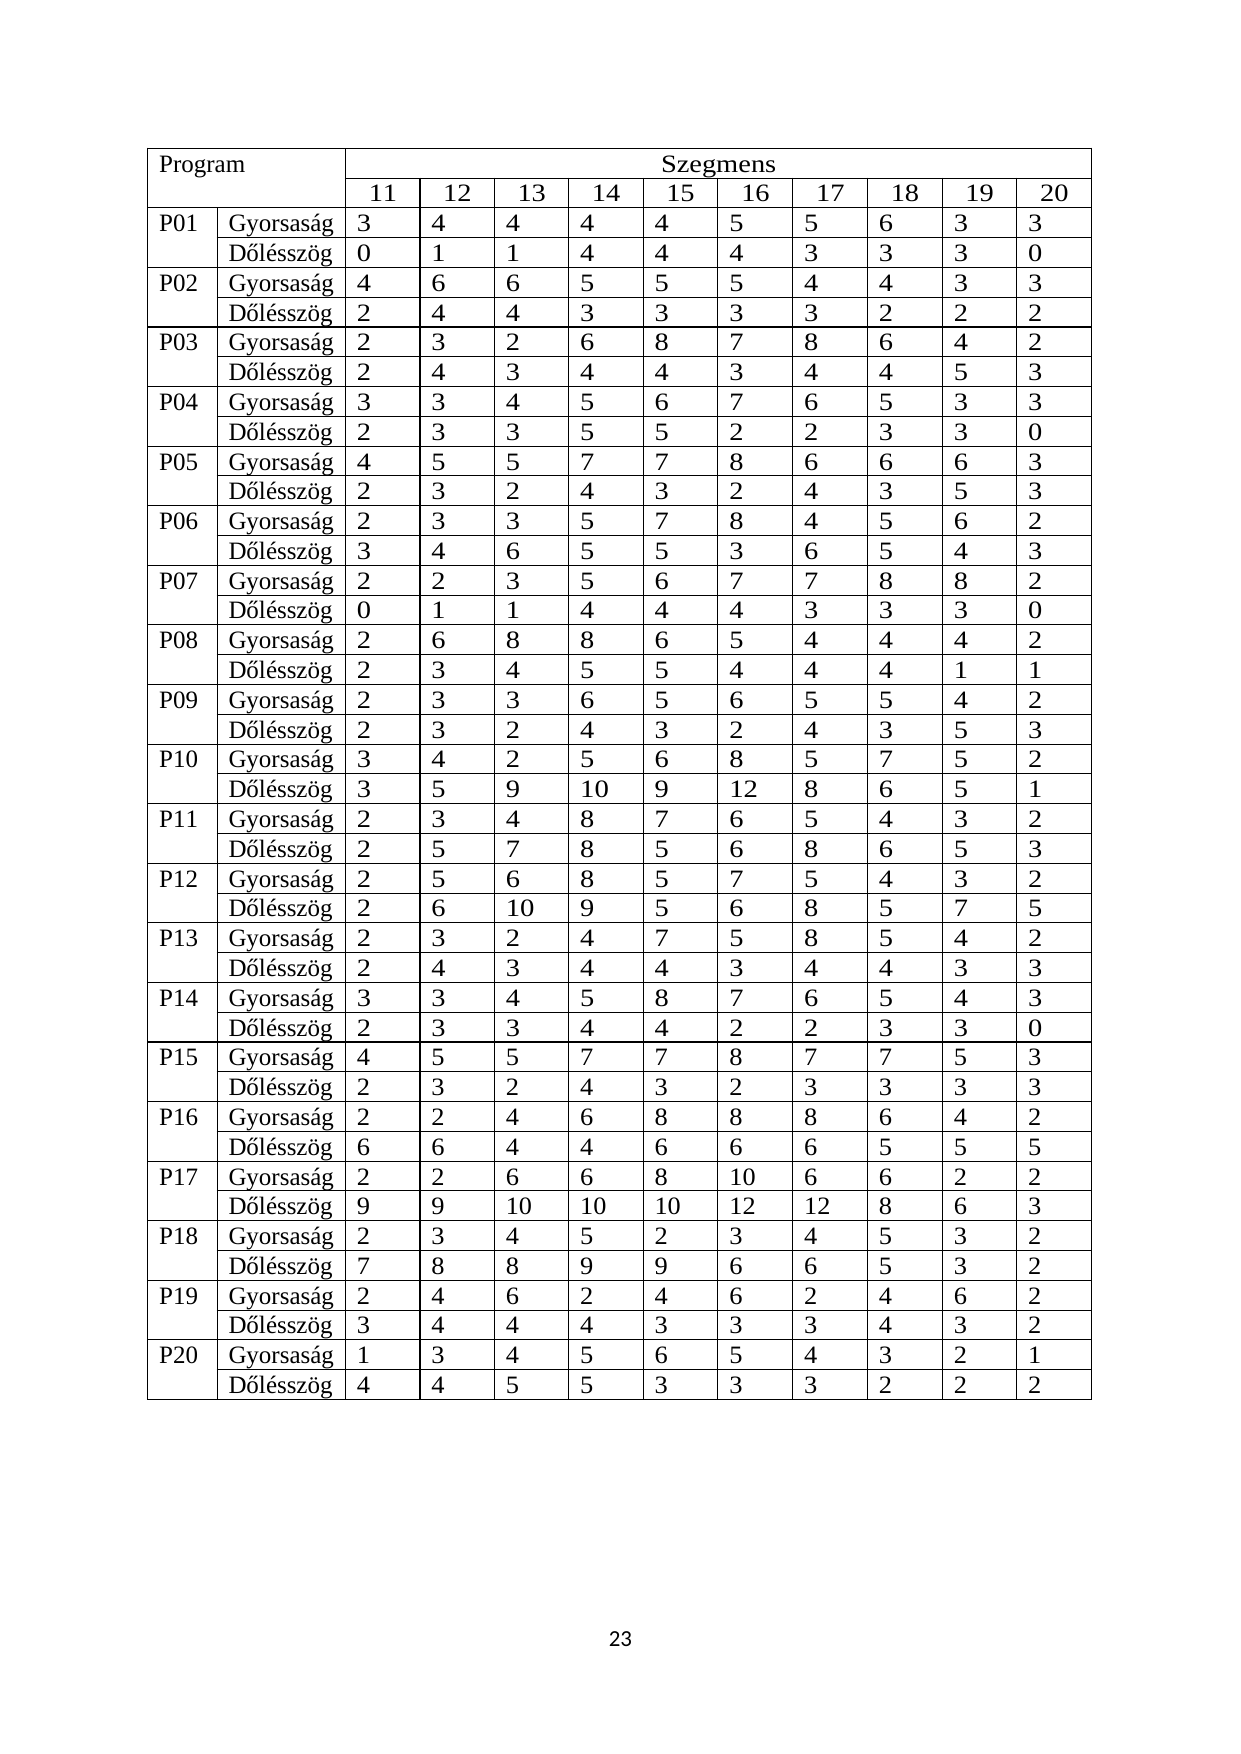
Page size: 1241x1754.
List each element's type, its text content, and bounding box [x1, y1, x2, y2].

table_cell 7 [718, 387, 792, 416]
table_cell 6 [868, 834, 942, 863]
table_cell Gyorsaság [218, 864, 345, 892]
table_cell 4 [793, 625, 867, 654]
table_header Szegmens [346, 149, 1091, 177]
table_cell 2 [346, 953, 419, 982]
table_cell 5 [793, 685, 867, 714]
table_cell 4 [644, 1013, 717, 1041]
table_cell P16 [148, 1102, 217, 1161]
table_cell P03 [148, 328, 217, 386]
table_cell 3 [1017, 1072, 1091, 1101]
table_cell 5 [569, 1340, 643, 1369]
table_cell 9 [495, 774, 568, 803]
table_cell P12 [148, 864, 217, 922]
table_cell 3 [644, 715, 717, 743]
table_cell Dőlésszög [218, 357, 345, 386]
table_cell 3 [868, 596, 942, 624]
table_cell 3 [943, 238, 1016, 267]
table_cell 6 [868, 1162, 942, 1190]
table_cell 5 [421, 1043, 494, 1071]
table_cell 4 [421, 1281, 494, 1309]
table_cell 10 [495, 1191, 568, 1220]
table_cell 6 [793, 983, 867, 1012]
table_cell 5 [644, 864, 717, 892]
table_cell P20 [148, 1340, 217, 1399]
table_cell 8 [868, 566, 942, 594]
table_cell 2 [718, 1013, 792, 1041]
table_cell 4 [495, 1221, 568, 1250]
table_cell Dőlésszög [218, 1072, 345, 1101]
table_cell 7 [569, 447, 643, 475]
table_cell 2 [346, 328, 419, 356]
table_cell 4 [644, 596, 717, 624]
table_cell 8 [793, 923, 867, 952]
table_cell 4 [495, 804, 568, 833]
table_cell 3 [943, 417, 1016, 446]
table_cell 4 [421, 745, 494, 773]
table_cell 5 [569, 745, 643, 773]
table_cell 3 [421, 506, 494, 535]
table_cell 2 [793, 417, 867, 446]
table_cell 7 [943, 894, 1016, 922]
table_cell P14 [148, 983, 217, 1041]
table_cell P07 [148, 566, 217, 624]
table_cell 4 [793, 357, 867, 386]
table_cell 1 [943, 655, 1016, 684]
table_cell 8 [718, 447, 792, 475]
table_cell 2 [346, 685, 419, 714]
table_cell Gyorsaság [218, 447, 345, 475]
table_cell Gyorsaság [218, 983, 345, 1012]
table_cell 4 [943, 536, 1016, 565]
table_cell 3 [644, 1370, 717, 1399]
table_cell 5 [943, 476, 1016, 505]
table_cell 2 [346, 1281, 419, 1309]
table_cell 11 [346, 179, 419, 207]
table_cell 3 [346, 208, 419, 237]
table_cell 6 [943, 447, 1016, 475]
table_cell 6 [943, 1191, 1016, 1220]
table_cell 2 [1017, 1281, 1091, 1309]
table_cell 4 [495, 1311, 568, 1339]
table_cell 3 [346, 745, 419, 773]
table_cell 4 [569, 208, 643, 237]
table_cell 10 [644, 1191, 717, 1220]
table_cell 9 [644, 774, 717, 803]
table_cell P05 [148, 447, 217, 505]
table_cell 5 [569, 983, 643, 1012]
table_cell 3 [421, 476, 494, 505]
table_cell 6 [644, 1132, 717, 1161]
table_cell 3 [943, 268, 1016, 297]
table_cell 8 [644, 328, 717, 356]
table_cell 6 [793, 447, 867, 475]
table_cell 4 [569, 476, 643, 505]
table_cell P01 [148, 208, 217, 267]
table_cell 10 [569, 1191, 643, 1220]
table_cell 3 [793, 596, 867, 624]
table_cell Dőlésszög [218, 238, 345, 267]
table_cell 4 [569, 1072, 643, 1101]
table_cell 6 [718, 804, 792, 833]
table_cell 3 [793, 238, 867, 267]
table_cell 12 [718, 774, 792, 803]
table_cell 7 [868, 745, 942, 773]
table_cell 5 [569, 536, 643, 565]
table_cell 5 [793, 208, 867, 237]
table_cell Dőlésszög [218, 1251, 345, 1280]
table_cell 4 [718, 238, 792, 267]
table_cell 6 [644, 1340, 717, 1369]
table_cell 2 [346, 476, 419, 505]
table_cell 3 [346, 1311, 419, 1339]
table_cell 4 [943, 1102, 1016, 1131]
table_cell P18 [148, 1221, 217, 1280]
table_cell 5 [569, 506, 643, 535]
table_cell 3 [868, 417, 942, 446]
table_cell 2 [1017, 1162, 1091, 1190]
table_cell 0 [346, 238, 419, 267]
table_cell 5 [718, 208, 792, 237]
table_cell 5 [644, 417, 717, 446]
table_cell 7 [644, 804, 717, 833]
table_cell 3 [421, 328, 494, 356]
table_cell 2 [346, 715, 419, 743]
table_cell Dőlésszög [218, 774, 345, 803]
table_cell 6 [421, 894, 494, 922]
table_cell 7 [718, 328, 792, 356]
table_cell 6 [793, 1132, 867, 1161]
table_cell Dőlésszög [218, 1013, 345, 1041]
table_cell 10 [569, 774, 643, 803]
table_cell 3 [1017, 1191, 1091, 1220]
table_cell Gyorsaság [218, 268, 345, 297]
table_cell 6 [718, 834, 792, 863]
table_cell Dőlésszög [218, 655, 345, 684]
table_cell 7 [644, 447, 717, 475]
table_cell 4 [569, 953, 643, 982]
table_cell 2 [793, 1013, 867, 1041]
table_cell 3 [421, 1072, 494, 1101]
table_cell 4 [346, 1043, 419, 1071]
table_cell P08 [148, 625, 217, 684]
table_cell 6 [421, 1132, 494, 1161]
table_cell 4 [943, 983, 1016, 1012]
table_cell 13 [495, 179, 568, 207]
table_cell 5 [868, 387, 942, 416]
table_cell 3 [1017, 387, 1091, 416]
table_cell 2 [495, 1072, 568, 1101]
table_cell 3 [943, 596, 1016, 624]
table_cell 4 [793, 506, 867, 535]
table_cell 5 [644, 834, 717, 863]
table_cell 3 [569, 298, 643, 326]
table_cell 0 [1017, 1013, 1091, 1041]
table_cell 3 [421, 655, 494, 684]
table_cell 4 [421, 357, 494, 386]
table_cell 4 [868, 1311, 942, 1339]
table_cell 3 [718, 1370, 792, 1399]
table_cell Dőlésszög [218, 1191, 345, 1220]
table_cell 6 [495, 1162, 568, 1190]
table_cell 4 [421, 536, 494, 565]
table_cell 3 [421, 685, 494, 714]
table_cell 4 [495, 1132, 568, 1161]
table_cell 3 [718, 953, 792, 982]
table_cell 3 [421, 804, 494, 833]
table_cell 3 [868, 1340, 942, 1369]
table_cell 3 [495, 417, 568, 446]
table_cell 8 [569, 834, 643, 863]
table_cell Dőlésszög [218, 1132, 345, 1161]
table_cell 7 [793, 1043, 867, 1071]
table_cell 6 [793, 1251, 867, 1280]
table_cell 7 [569, 1043, 643, 1071]
table_cell 4 [644, 357, 717, 386]
table_cell 2 [1017, 1221, 1091, 1250]
table_cell 3 [718, 1221, 792, 1250]
table_cell 2 [569, 1281, 643, 1309]
table_cell 8 [718, 745, 792, 773]
table_cell 3 [421, 417, 494, 446]
table_cell 6 [868, 447, 942, 475]
table_cell 12 [718, 1191, 792, 1220]
table_cell 4 [943, 923, 1016, 952]
table_cell 2 [644, 1221, 717, 1250]
table_cell 6 [495, 268, 568, 297]
table_cell 2 [943, 1162, 1016, 1190]
table_cell 3 [868, 476, 942, 505]
table_cell 3 [943, 953, 1016, 982]
table_cell P19 [148, 1281, 217, 1339]
table_cell 6 [868, 774, 942, 803]
table_cell 8 [868, 1191, 942, 1220]
table_cell P11 [148, 804, 217, 863]
table_cell 3 [793, 1072, 867, 1101]
table_cell 4 [569, 238, 643, 267]
table_cell 4 [644, 238, 717, 267]
table_cell 4 [793, 268, 867, 297]
table_cell Gyorsaság [218, 1340, 345, 1369]
table_cell 1 [1017, 774, 1091, 803]
table_cell 6 [346, 1132, 419, 1161]
table_header Program [148, 149, 345, 207]
table_cell 3 [495, 357, 568, 386]
table_cell 2 [346, 566, 419, 594]
table_cell 4 [495, 1102, 568, 1131]
table_cell 4 [644, 208, 717, 237]
table_cell 3 [421, 1340, 494, 1369]
table_cell 5 [718, 1340, 792, 1369]
table_cell 8 [793, 328, 867, 356]
table_cell 4 [718, 655, 792, 684]
table_cell 3 [1017, 476, 1091, 505]
table_cell 3 [793, 298, 867, 326]
table_cell 5 [868, 1221, 942, 1250]
table_cell 4 [793, 1340, 867, 1369]
table_cell 4 [421, 298, 494, 326]
table_cell 7 [346, 1251, 419, 1280]
table_cell 9 [644, 1251, 717, 1280]
table_cell 3 [943, 387, 1016, 416]
table_cell 6 [495, 536, 568, 565]
table_cell 2 [495, 476, 568, 505]
table_cell 2 [346, 1221, 419, 1250]
table_cell Dőlésszög [218, 715, 345, 743]
table_cell 5 [793, 745, 867, 773]
table_cell 5 [718, 923, 792, 952]
table_cell 5 [421, 864, 494, 892]
table_cell 7 [644, 923, 717, 952]
table_cell 5 [868, 1132, 942, 1161]
table_cell 5 [943, 834, 1016, 863]
table_cell 9 [346, 1191, 419, 1220]
table_cell 1 [495, 596, 568, 624]
table_cell 6 [569, 685, 643, 714]
table_cell 4 [868, 268, 942, 297]
table_cell 3 [718, 1311, 792, 1339]
table_cell 3 [346, 983, 419, 1012]
table_cell 5 [943, 1132, 1016, 1161]
table_cell 5 [421, 774, 494, 803]
table_cell 6 [793, 1162, 867, 1190]
table_cell Gyorsaság [218, 1102, 345, 1131]
table_cell 7 [718, 864, 792, 892]
table_cell 8 [644, 983, 717, 1012]
table_cell 3 [943, 208, 1016, 237]
table_cell 5 [793, 864, 867, 892]
table_cell 5 [421, 447, 494, 475]
table_cell 4 [569, 1132, 643, 1161]
table_cell 5 [644, 655, 717, 684]
table_cell 2 [718, 715, 792, 743]
table_cell 3 [644, 1311, 717, 1339]
table_cell 2 [1017, 1251, 1091, 1280]
table_cell 2 [346, 864, 419, 892]
table_cell 8 [793, 894, 867, 922]
table_cell 8 [793, 834, 867, 863]
table_cell 4 [495, 983, 568, 1012]
table_cell 3 [1017, 953, 1091, 982]
table_cell 6 [644, 566, 717, 594]
table_cell 4 [868, 953, 942, 982]
table_cell 17 [793, 179, 867, 207]
table_cell P09 [148, 685, 217, 743]
table_cell Gyorsaság [218, 1162, 345, 1190]
table_cell 8 [793, 774, 867, 803]
table_cell 2 [1017, 864, 1091, 892]
table_cell 0 [1017, 238, 1091, 267]
table_cell 1 [1017, 655, 1091, 684]
table_cell 3 [495, 953, 568, 982]
table_cell 1 [495, 238, 568, 267]
table_cell 20 [1017, 179, 1091, 207]
table_cell 6 [718, 1251, 792, 1280]
table_cell 8 [644, 1162, 717, 1190]
table_cell Gyorsaság [218, 923, 345, 952]
table_cell 3 [1017, 983, 1091, 1012]
table_cell 3 [793, 1370, 867, 1399]
table_cell 8 [793, 1102, 867, 1131]
table_cell 5 [644, 268, 717, 297]
table_cell 18 [868, 179, 942, 207]
table_cell 4 [943, 328, 1016, 356]
table_cell 4 [793, 953, 867, 982]
table_cell 2 [1017, 1311, 1091, 1339]
table_cell 2 [346, 1162, 419, 1190]
table_cell 2 [943, 298, 1016, 326]
table_cell 3 [943, 1311, 1016, 1339]
table_cell 5 [868, 685, 942, 714]
table_cell 2 [943, 1340, 1016, 1369]
table_cell 6 [644, 625, 717, 654]
table_cell 3 [1017, 1043, 1091, 1071]
table_cell 4 [569, 357, 643, 386]
table_cell 6 [868, 328, 942, 356]
table_cell 3 [421, 387, 494, 416]
table_cell 4 [569, 1311, 643, 1339]
table_cell 5 [943, 357, 1016, 386]
table_cell 0 [1017, 596, 1091, 624]
table_cell 1 [421, 238, 494, 267]
table_cell 3 [421, 1013, 494, 1041]
table_cell 8 [569, 625, 643, 654]
table_cell 5 [569, 387, 643, 416]
table_cell 3 [421, 1221, 494, 1250]
table_cell 6 [868, 208, 942, 237]
table_cell 5 [868, 1251, 942, 1280]
table_cell 5 [868, 923, 942, 952]
table_cell 2 [421, 1102, 494, 1131]
table_cell 3 [495, 506, 568, 535]
table_cell 2 [346, 1102, 419, 1131]
table_cell 7 [868, 1043, 942, 1071]
table_cell 0 [1017, 417, 1091, 446]
table_cell 5 [943, 774, 1016, 803]
table_cell 6 [793, 536, 867, 565]
table_cell 2 [1017, 923, 1091, 952]
table_cell 5 [1017, 1132, 1091, 1161]
table_cell 4 [868, 357, 942, 386]
table_cell 3 [868, 1072, 942, 1101]
table_cell 3 [943, 1221, 1016, 1250]
table_cell 3 [495, 1013, 568, 1041]
table_cell 5 [495, 1043, 568, 1071]
table_cell 5 [569, 566, 643, 594]
table_cell 1 [346, 1340, 419, 1369]
table_cell 2 [1017, 625, 1091, 654]
table_cell 2 [495, 715, 568, 743]
table_cell 4 [868, 655, 942, 684]
table_cell 7 [793, 566, 867, 594]
table_cell 3 [421, 983, 494, 1012]
table_cell 3 [1017, 715, 1091, 743]
table_cell 2 [718, 1072, 792, 1101]
table_cell 2 [1017, 804, 1091, 833]
table_cell 4 [793, 1221, 867, 1250]
table_cell 2 [346, 417, 419, 446]
table_cell 6 [421, 268, 494, 297]
table_cell 1 [421, 596, 494, 624]
table_cell 6 [718, 685, 792, 714]
table_cell 2 [1017, 1102, 1091, 1131]
table_cell 8 [644, 1102, 717, 1131]
table_cell 6 [495, 1281, 568, 1309]
table_cell 5 [718, 268, 792, 297]
table_cell 4 [793, 655, 867, 684]
table_cell 2 [346, 506, 419, 535]
table_cell 3 [1017, 268, 1091, 297]
table_cell 5 [718, 625, 792, 654]
table_cell 8 [718, 1102, 792, 1131]
table_cell 6 [569, 1162, 643, 1190]
table_cell 10 [495, 894, 568, 922]
table_cell 3 [718, 536, 792, 565]
table_cell 2 [346, 357, 419, 386]
table_cell 2 [346, 834, 419, 863]
table_cell 5 [569, 1221, 643, 1250]
table_cell 8 [718, 1043, 792, 1071]
table_cell 5 [569, 1370, 643, 1399]
table_cell 3 [868, 1013, 942, 1041]
table_cell 4 [569, 596, 643, 624]
table_cell P06 [148, 506, 217, 565]
table_cell 2 [346, 804, 419, 833]
table_cell 4 [569, 715, 643, 743]
table_cell 19 [943, 179, 1016, 207]
table_cell 6 [644, 387, 717, 416]
table_cell Dőlésszög [218, 536, 345, 565]
table_cell Gyorsaság [218, 387, 345, 416]
table_cell 4 [495, 655, 568, 684]
table_cell 3 [793, 1311, 867, 1339]
table_cell 4 [793, 476, 867, 505]
table_cell 3 [1017, 536, 1091, 565]
table_cell 3 [495, 566, 568, 594]
table_cell Dőlésszög [218, 298, 345, 326]
table_cell 4 [868, 804, 942, 833]
table_cell 4 [943, 685, 1016, 714]
table_cell 6 [943, 1281, 1016, 1309]
table_cell 4 [868, 625, 942, 654]
table_cell 2 [793, 1281, 867, 1309]
table_cell 3 [943, 1013, 1016, 1041]
table_cell Gyorsaság [218, 208, 345, 237]
table_cell 7 [718, 983, 792, 1012]
table_cell 5 [644, 685, 717, 714]
table_cell 3 [718, 298, 792, 326]
table_cell 3 [943, 1251, 1016, 1280]
table_cell 2 [495, 923, 568, 952]
table_cell 5 [868, 536, 942, 565]
table_cell 2 [346, 655, 419, 684]
table_cell 4 [793, 715, 867, 743]
table_cell 6 [868, 1102, 942, 1131]
table_cell 3 [943, 864, 1016, 892]
table_cell 7 [718, 566, 792, 594]
table_cell 3 [644, 476, 717, 505]
table_cell Dőlésszög [218, 476, 345, 505]
table_cell 6 [793, 387, 867, 416]
table_cell 2 [421, 566, 494, 594]
table_cell 15 [644, 179, 717, 207]
table_cell 3 [1017, 208, 1091, 237]
table_cell Gyorsaság [218, 1281, 345, 1309]
table_cell 4 [718, 596, 792, 624]
table_cell 8 [569, 804, 643, 833]
table_cell 4 [421, 953, 494, 982]
table_cell P17 [148, 1162, 217, 1220]
table_cell Gyorsaság [218, 685, 345, 714]
table_cell 4 [495, 387, 568, 416]
table_cell 4 [346, 268, 419, 297]
table_cell 2 [718, 476, 792, 505]
table_cell 4 [495, 298, 568, 326]
table_cell Dőlésszög [218, 894, 345, 922]
table_cell 4 [346, 1370, 419, 1399]
table_cell 6 [718, 894, 792, 922]
table_cell 6 [644, 745, 717, 773]
table_cell 3 [421, 923, 494, 952]
table_cell 5 [868, 983, 942, 1012]
table_cell 2 [1017, 298, 1091, 326]
table_cell Dőlésszög [218, 1311, 345, 1339]
table_cell Gyorsaság [218, 625, 345, 654]
table_cell 6 [569, 328, 643, 356]
table_cell 3 [346, 387, 419, 416]
table_cell 6 [569, 1102, 643, 1131]
table_cell 10 [718, 1162, 792, 1190]
table_cell 16 [718, 179, 792, 207]
table_cell 7 [495, 834, 568, 863]
table_cell 8 [943, 566, 1016, 594]
table_cell 4 [421, 208, 494, 237]
table_cell 4 [868, 864, 942, 892]
table_cell 5 [569, 417, 643, 446]
table_cell 4 [644, 1281, 717, 1309]
table_cell 8 [421, 1251, 494, 1280]
table_cell 3 [718, 357, 792, 386]
table_cell 4 [421, 1370, 494, 1399]
table_cell 5 [868, 506, 942, 535]
table_cell 2 [1017, 745, 1091, 773]
table_cell 2 [1017, 685, 1091, 714]
table_cell Gyorsaság [218, 804, 345, 833]
table_cell 4 [495, 1340, 568, 1369]
table_cell 3 [495, 685, 568, 714]
table_cell 6 [718, 1132, 792, 1161]
table_cell 2 [495, 745, 568, 773]
table_cell 2 [346, 894, 419, 922]
table_cell 2 [1017, 1370, 1091, 1399]
table_cell 5 [793, 804, 867, 833]
table_cell Dőlésszög [218, 834, 345, 863]
table_cell 5 [943, 1043, 1016, 1071]
table_cell 6 [421, 625, 494, 654]
table_cell 3 [1017, 834, 1091, 863]
table_cell 3 [346, 536, 419, 565]
table_cell 3 [1017, 447, 1091, 475]
table_cell 3 [868, 238, 942, 267]
table_cell 4 [495, 208, 568, 237]
table_cell 2 [943, 1370, 1016, 1399]
table_cell 5 [1017, 894, 1091, 922]
table_cell 3 [868, 715, 942, 743]
table_cell 5 [421, 834, 494, 863]
table_cell P04 [148, 387, 217, 446]
table_cell 12 [793, 1191, 867, 1220]
table_cell P15 [148, 1043, 217, 1101]
table_cell P02 [148, 268, 217, 326]
table_cell 4 [943, 625, 1016, 654]
table_cell Gyorsaság [218, 1043, 345, 1071]
table_cell 8 [495, 625, 568, 654]
table_cell 1 [1017, 1340, 1091, 1369]
table_cell Gyorsaság [218, 566, 345, 594]
table_cell 5 [495, 447, 568, 475]
table_cell 7 [644, 506, 717, 535]
table_cell Dőlésszög [218, 596, 345, 624]
table_cell 2 [346, 625, 419, 654]
table_cell 4 [644, 953, 717, 982]
table_cell 5 [644, 536, 717, 565]
table_cell 2 [346, 1013, 419, 1041]
table_cell 3 [421, 715, 494, 743]
table_cell 4 [346, 447, 419, 475]
table_cell 6 [943, 506, 1016, 535]
table_cell Dőlésszög [218, 1370, 345, 1399]
table_cell 3 [1017, 357, 1091, 386]
table_cell 2 [718, 417, 792, 446]
table_cell 12 [421, 179, 494, 207]
table_cell 2 [346, 1072, 419, 1101]
table_cell 4 [868, 1281, 942, 1309]
table_cell 3 [943, 1072, 1016, 1101]
table_cell Gyorsaság [218, 506, 345, 535]
table_cell 3 [644, 298, 717, 326]
table_cell 5 [495, 1370, 568, 1399]
table_cell Gyorsaság [218, 745, 345, 773]
table_cell 6 [718, 1281, 792, 1309]
table_cell 5 [569, 655, 643, 684]
table_cell 4 [569, 923, 643, 952]
table_cell 3 [644, 1072, 717, 1101]
table_cell 4 [421, 1311, 494, 1339]
table_cell 5 [943, 715, 1016, 743]
table_cell 8 [718, 506, 792, 535]
table_cell 2 [868, 298, 942, 326]
table_cell 2 [421, 1162, 494, 1190]
table_cell 2 [1017, 328, 1091, 356]
table_cell 5 [644, 894, 717, 922]
table_cell Dőlésszög [218, 417, 345, 446]
table_cell 9 [421, 1191, 494, 1220]
table_cell Dőlésszög [218, 953, 345, 982]
table_cell 2 [495, 328, 568, 356]
table_cell 5 [943, 745, 1016, 773]
table_cell 7 [644, 1043, 717, 1071]
table_cell 0 [346, 596, 419, 624]
table_cell 8 [569, 864, 643, 892]
table_cell 9 [569, 1251, 643, 1280]
table_cell 5 [868, 894, 942, 922]
table_cell 3 [346, 774, 419, 803]
table_cell P13 [148, 923, 217, 982]
table_cell Gyorsaság [218, 328, 345, 356]
table_cell 4 [569, 1013, 643, 1041]
table_cell Gyorsaság [218, 1221, 345, 1250]
table_cell 9 [569, 894, 643, 922]
table_cell 2 [1017, 566, 1091, 594]
table_cell 14 [569, 179, 643, 207]
table_cell 2 [346, 298, 419, 326]
table_cell 6 [495, 864, 568, 892]
table_cell 8 [495, 1251, 568, 1280]
table_cell 2 [346, 923, 419, 952]
table_cell 3 [943, 804, 1016, 833]
table_cell 2 [868, 1370, 942, 1399]
table_cell 5 [569, 268, 643, 297]
table_cell 2 [1017, 506, 1091, 535]
table_cell P10 [148, 745, 217, 803]
